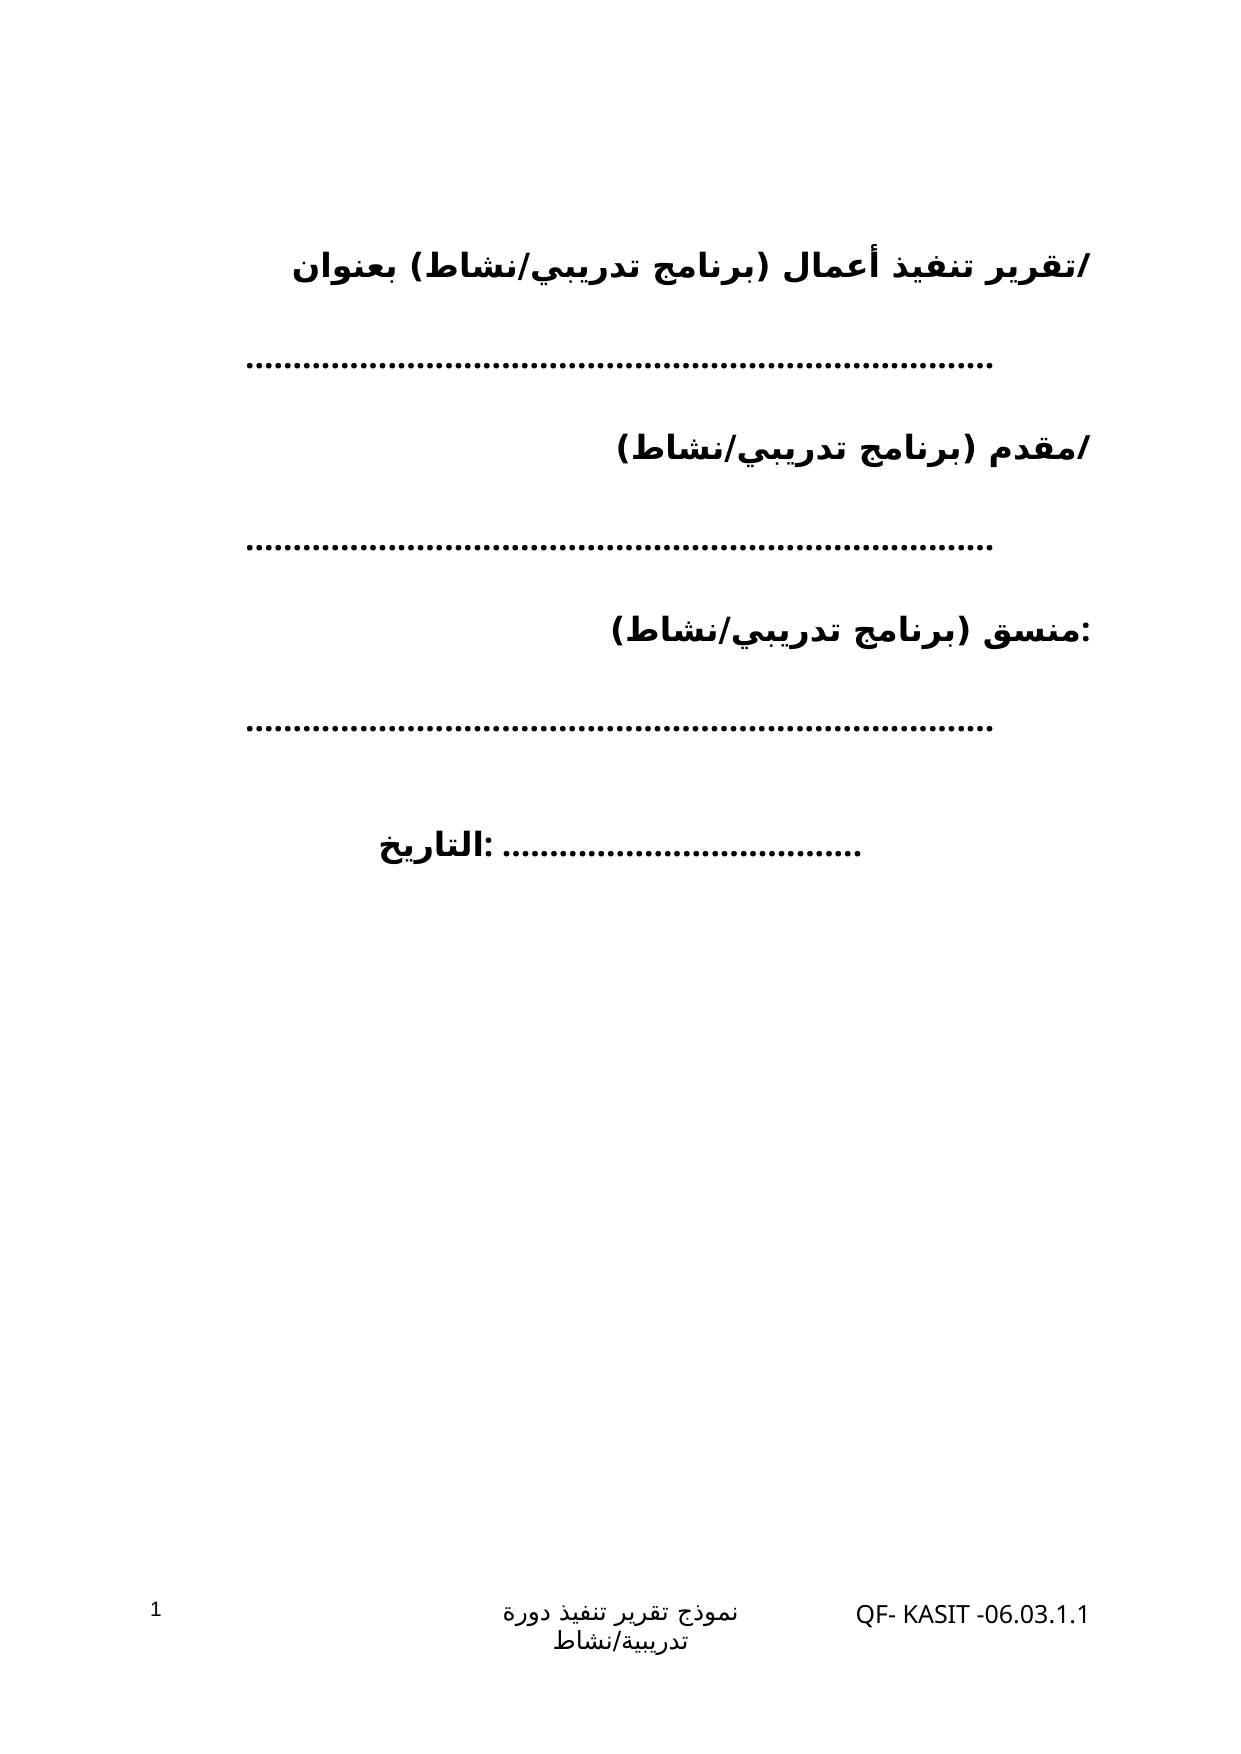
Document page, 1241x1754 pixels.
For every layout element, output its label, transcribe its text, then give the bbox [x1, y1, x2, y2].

text التاريخ: ...................................... [150, 821, 1090, 867]
text مقدم (برنامج تدريبي/نشاط)/ [150, 424, 1090, 469]
text تقرير تنفيذ أعمال (برنامج تدريبي/نشاط) بعنوان/ [150, 242, 1090, 287]
text ............................................................................... [150, 696, 1090, 742]
text ............................................................................... [150, 333, 1090, 378]
text منسق (برنامج تدريبي/نشاط): [150, 605, 1090, 651]
text ............................................................................... [150, 514, 1090, 560]
